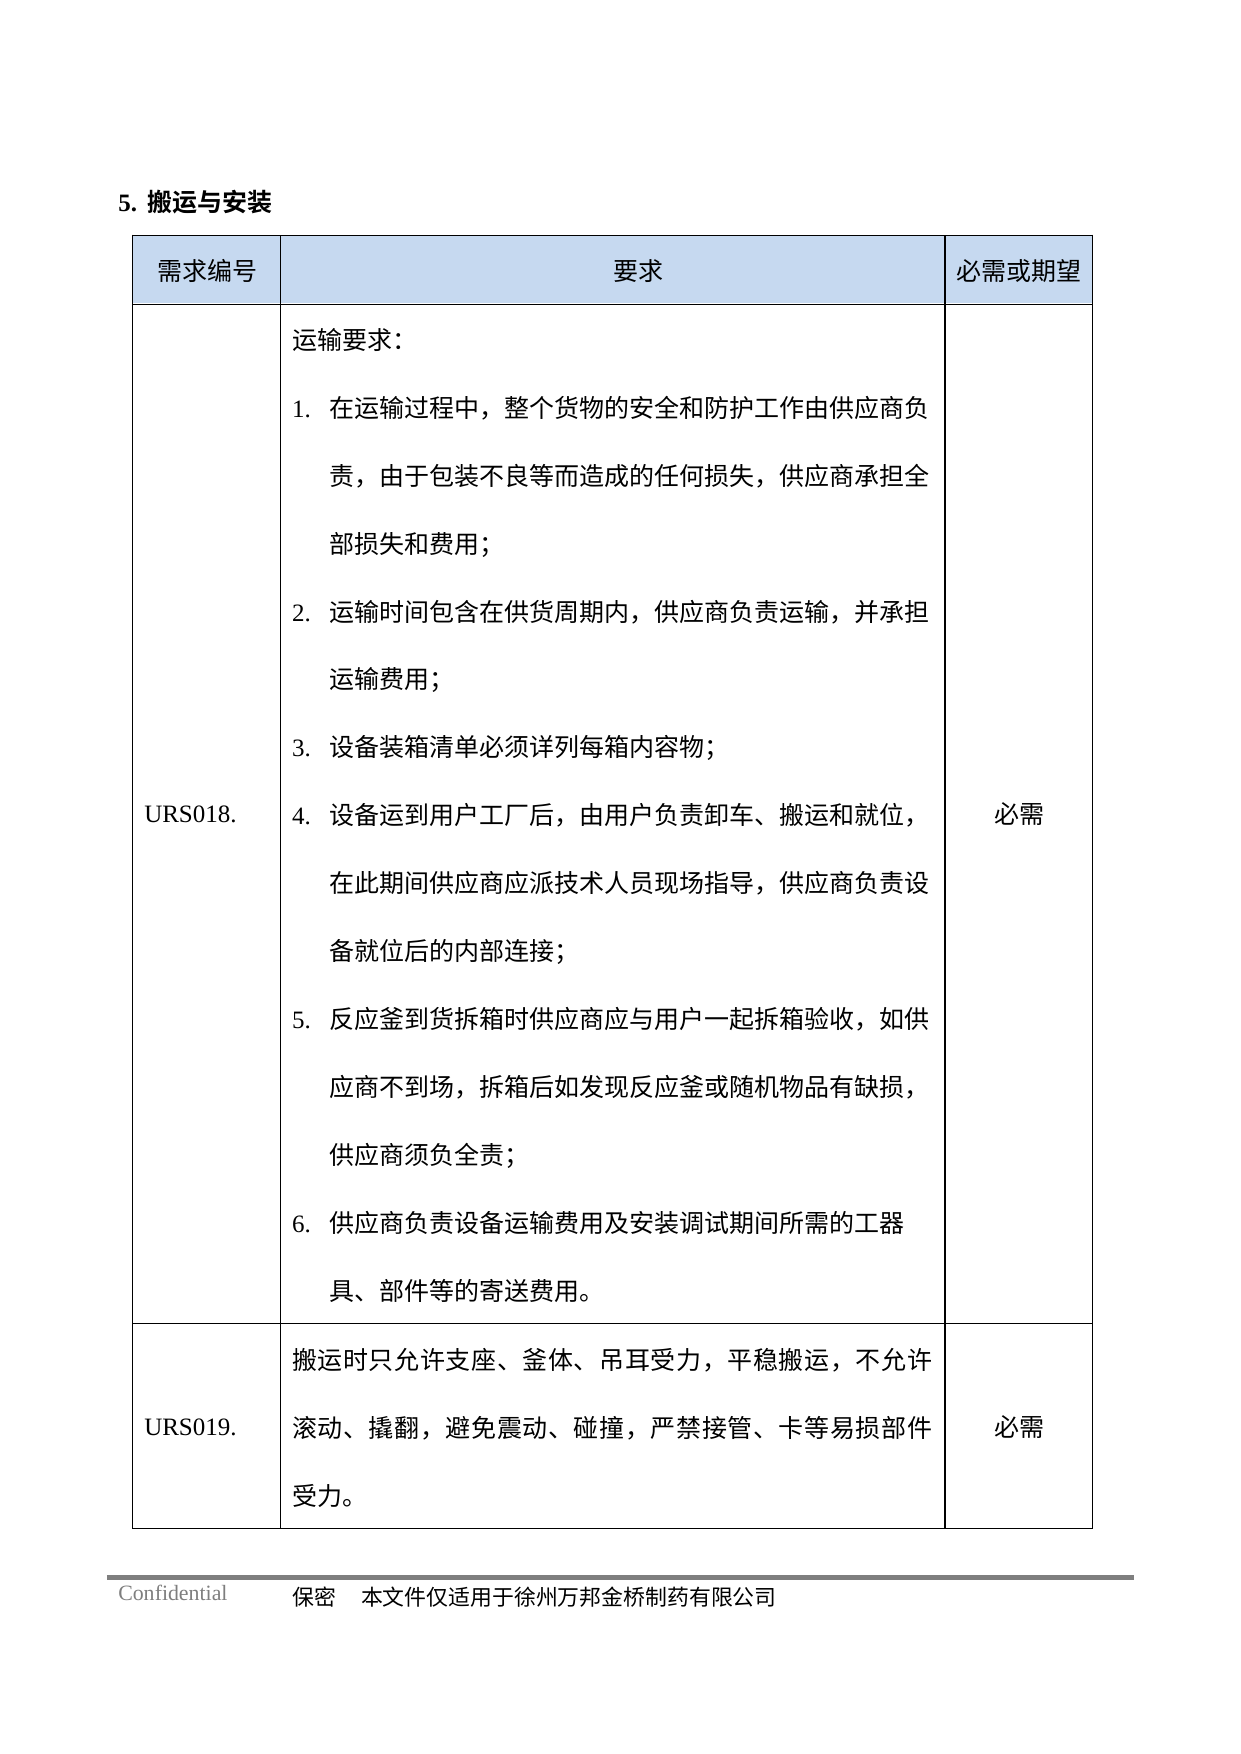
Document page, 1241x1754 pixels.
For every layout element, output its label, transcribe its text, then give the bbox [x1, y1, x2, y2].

table_cell 必需 [946, 1324, 1092, 1528]
table_cell 搬运时只允许支座、釜体、吊耳受力，平稳搬运，不允许滚动、撬翻，避免震动、碰撞，严禁接管、卡等易损部件受力。 [281, 1324, 944, 1528]
table_cell [133, 1324, 280, 1528]
table_cell 运输要求： 在运输过程中，整个货物的安全和防护工作由供应商负责，由于包装不良等而造成的任何损失，供应商承担全部损失和费用； 运输时间包含在供货周期内，供应商负责运输，并承担运输费用； 设备装箱清单必须详列每箱内容物； 设备运到用户工厂后，由用户负责卸车、搬运和就位，在此期间供应商应派技术人员现场指导，供应商负责设备就位后的内部连接； 反应釜到货拆箱时供应商应与用户一起拆箱验收，如供应商不到场，拆箱后如发现反应釜或随机物品有缺损，供应商须负全责； 供应商负责设备运输费用及安装调试期间所需的工器具、部件等的寄送费用。 [281, 305, 944, 1323]
table_cell [133, 305, 280, 1323]
table_header 要求 [281, 236, 944, 303]
subtitle 搬运与安装 [118, 167, 1122, 234]
table_header 需求编号 [133, 236, 280, 303]
table_header 必需或期望 [946, 236, 1092, 303]
table_cell 必需 [946, 305, 1092, 1323]
